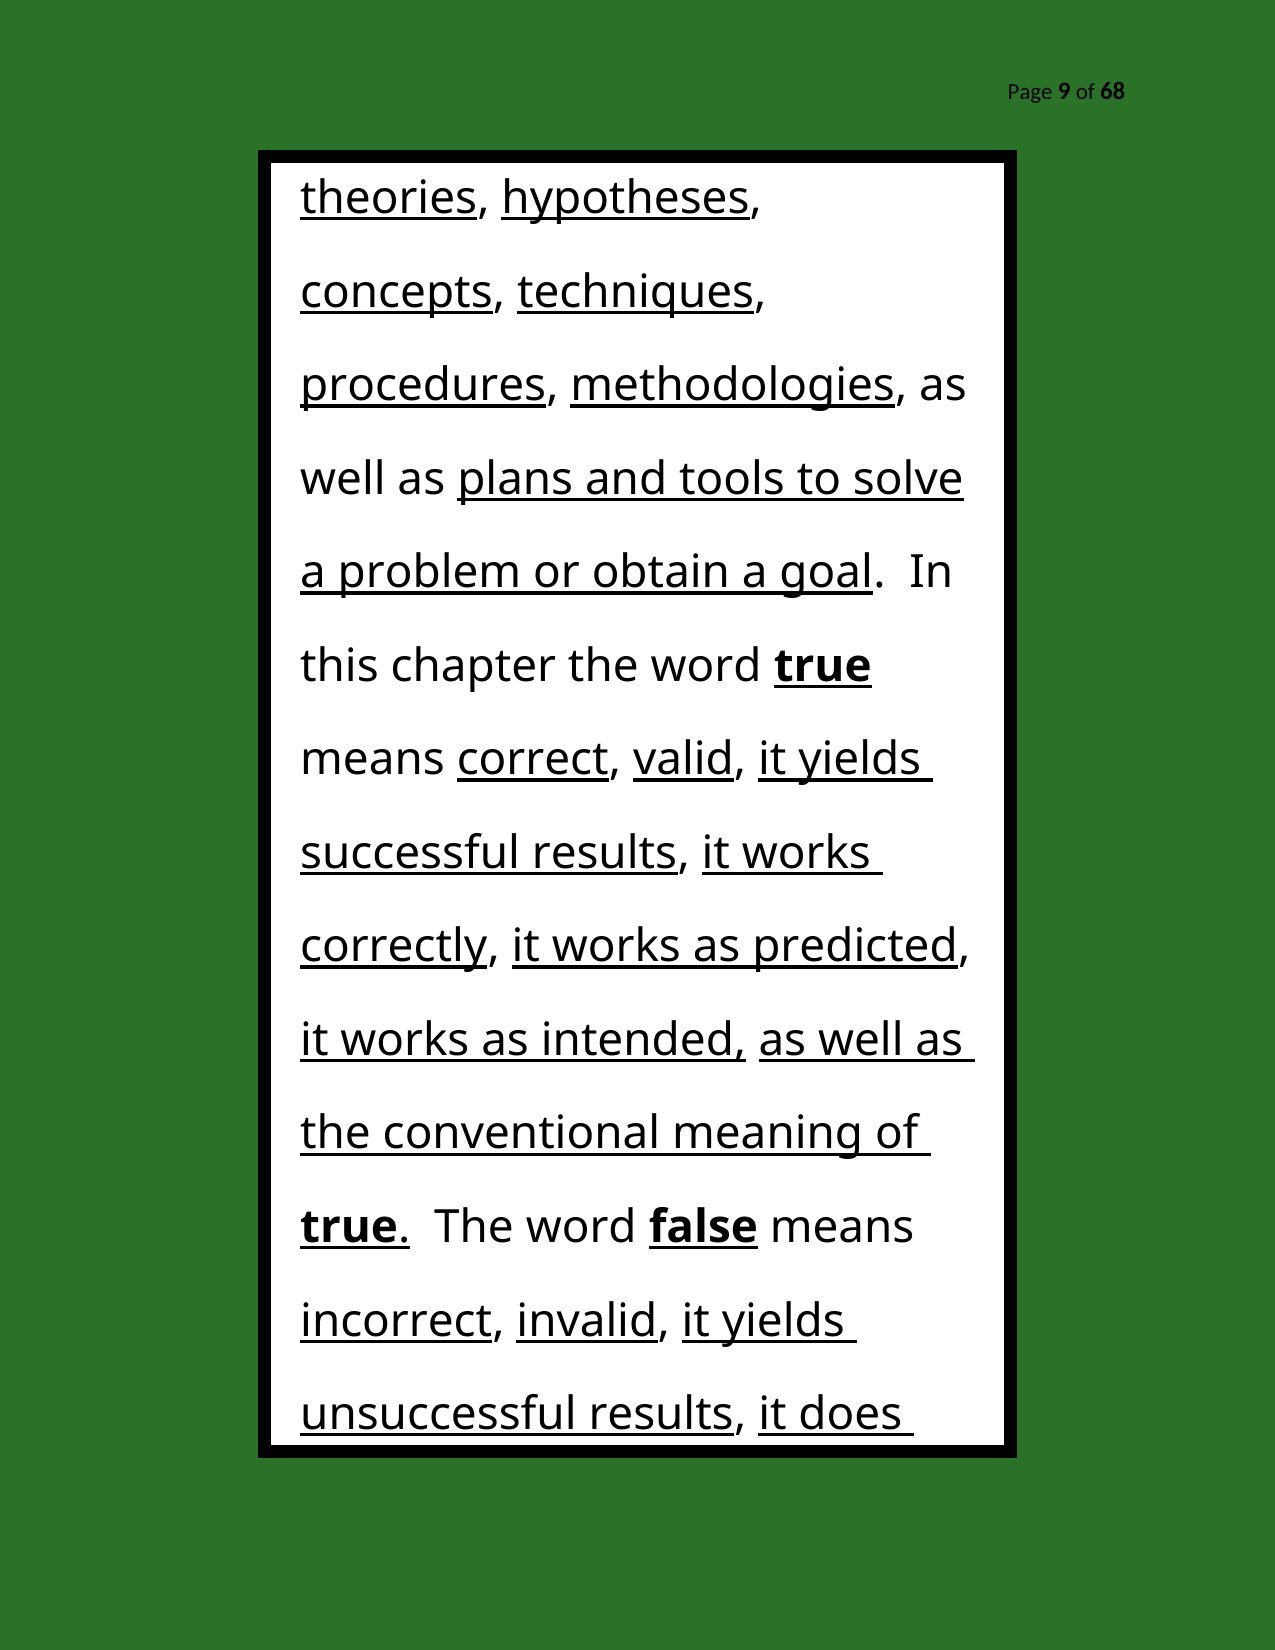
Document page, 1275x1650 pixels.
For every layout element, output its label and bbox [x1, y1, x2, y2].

text [271, 163, 1004, 1445]
